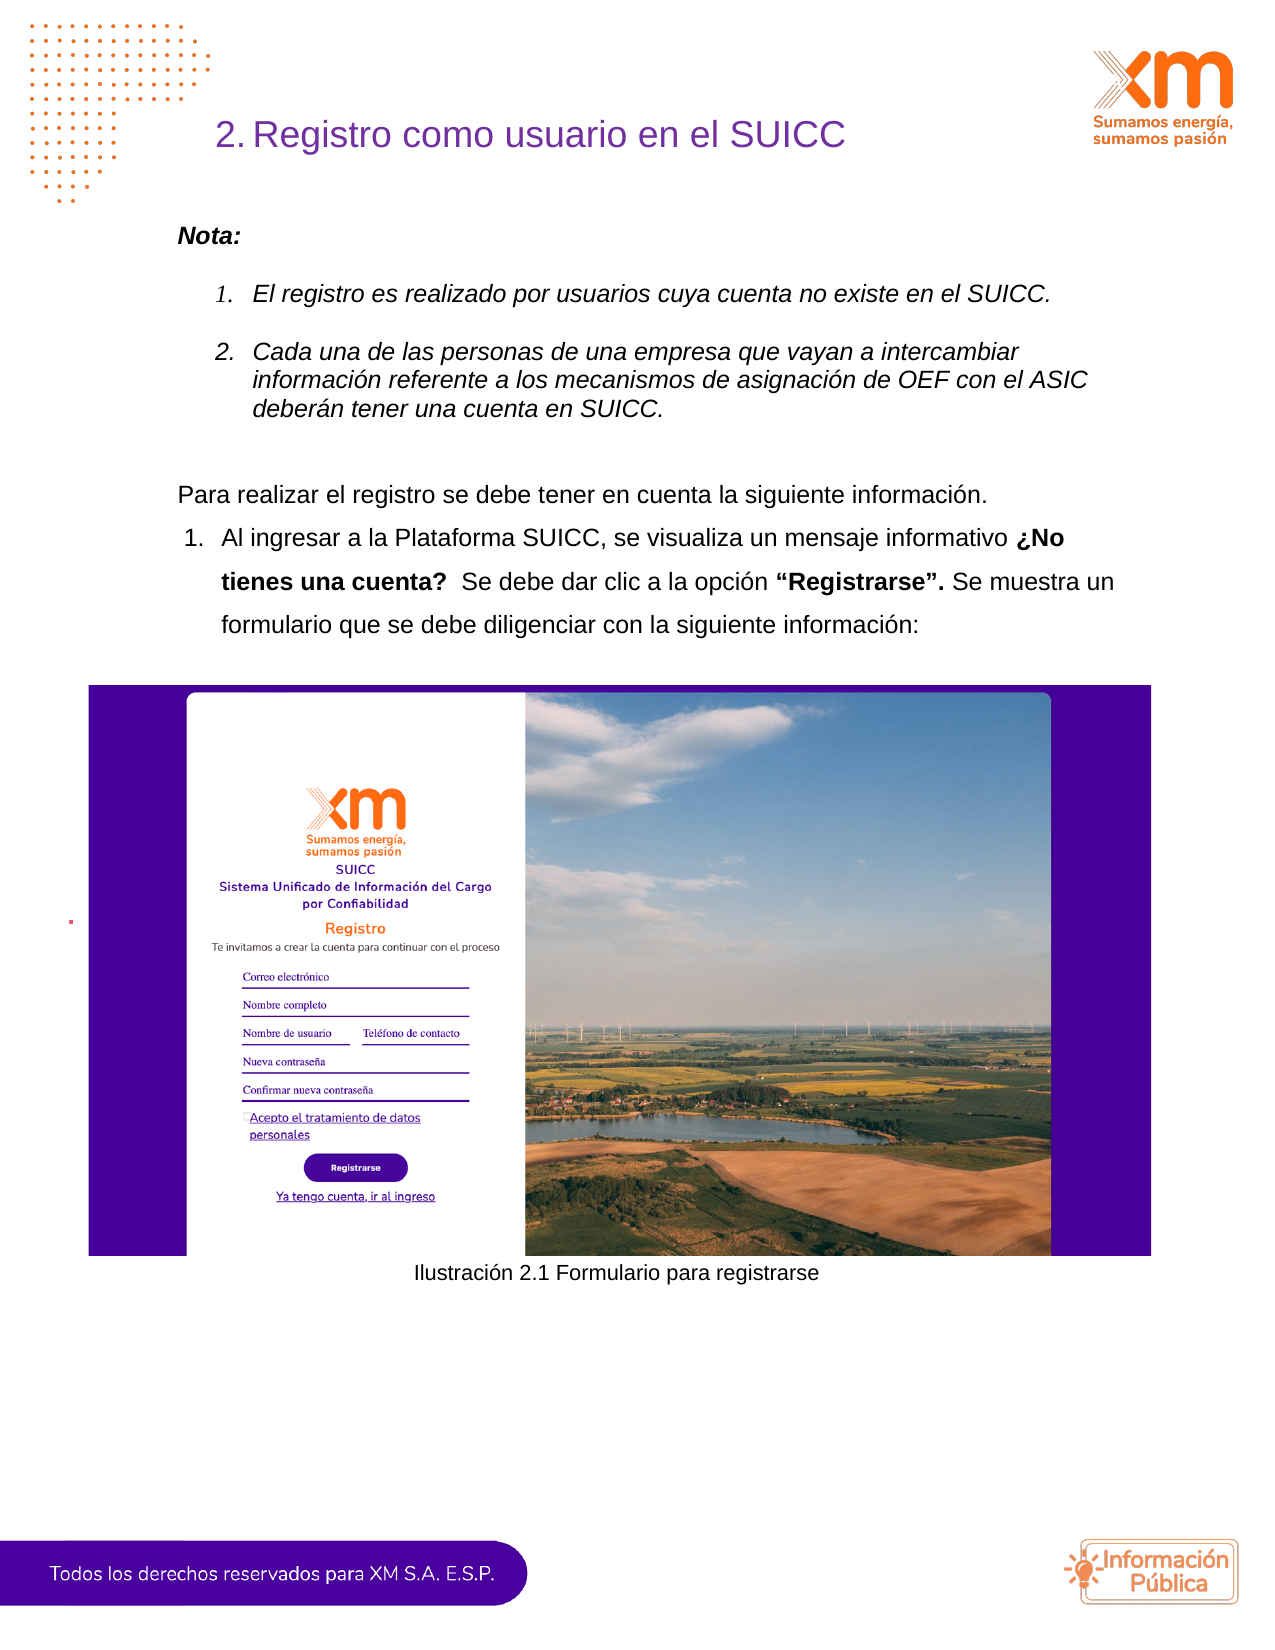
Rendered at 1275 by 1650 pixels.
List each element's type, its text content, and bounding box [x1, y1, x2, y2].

text Nota: [177, 221, 1122, 250]
list Cada una de las personas de una empresa que vayan a intercambiar información referente a los mecanismos de asignación de OEF con el ASIC deberán tener una cuenta en SUICC. [215, 336, 1122, 423]
list Al ingresar a la Plataforma SUICC, se visualiza un mensaje informativo ¿No tienes una cuenta? Se debe dar clic a la opción “Registrarse”. Se muestra un formulario que se debe diligenciar con la siguiente información: [183, 523, 1122, 638]
picture [88, 685, 1152, 1256]
subtitle Registro como usuario en el SUICC [215, 113, 1122, 156]
picture [1062, 1535, 1245, 1610]
list El registro es realizado por usuarios cuya cuenta no existe en el SUICC. [215, 279, 1122, 308]
text Ilustración 2.1 Formulario para registrarse [413, 1260, 1122, 1285]
text Para realizar el registro se debe tener en cuenta la siguiente información. [177, 480, 1122, 509]
picture [1093, 51, 1233, 147]
picture [30, 24, 210, 203]
picture [0, 1502, 588, 1640]
